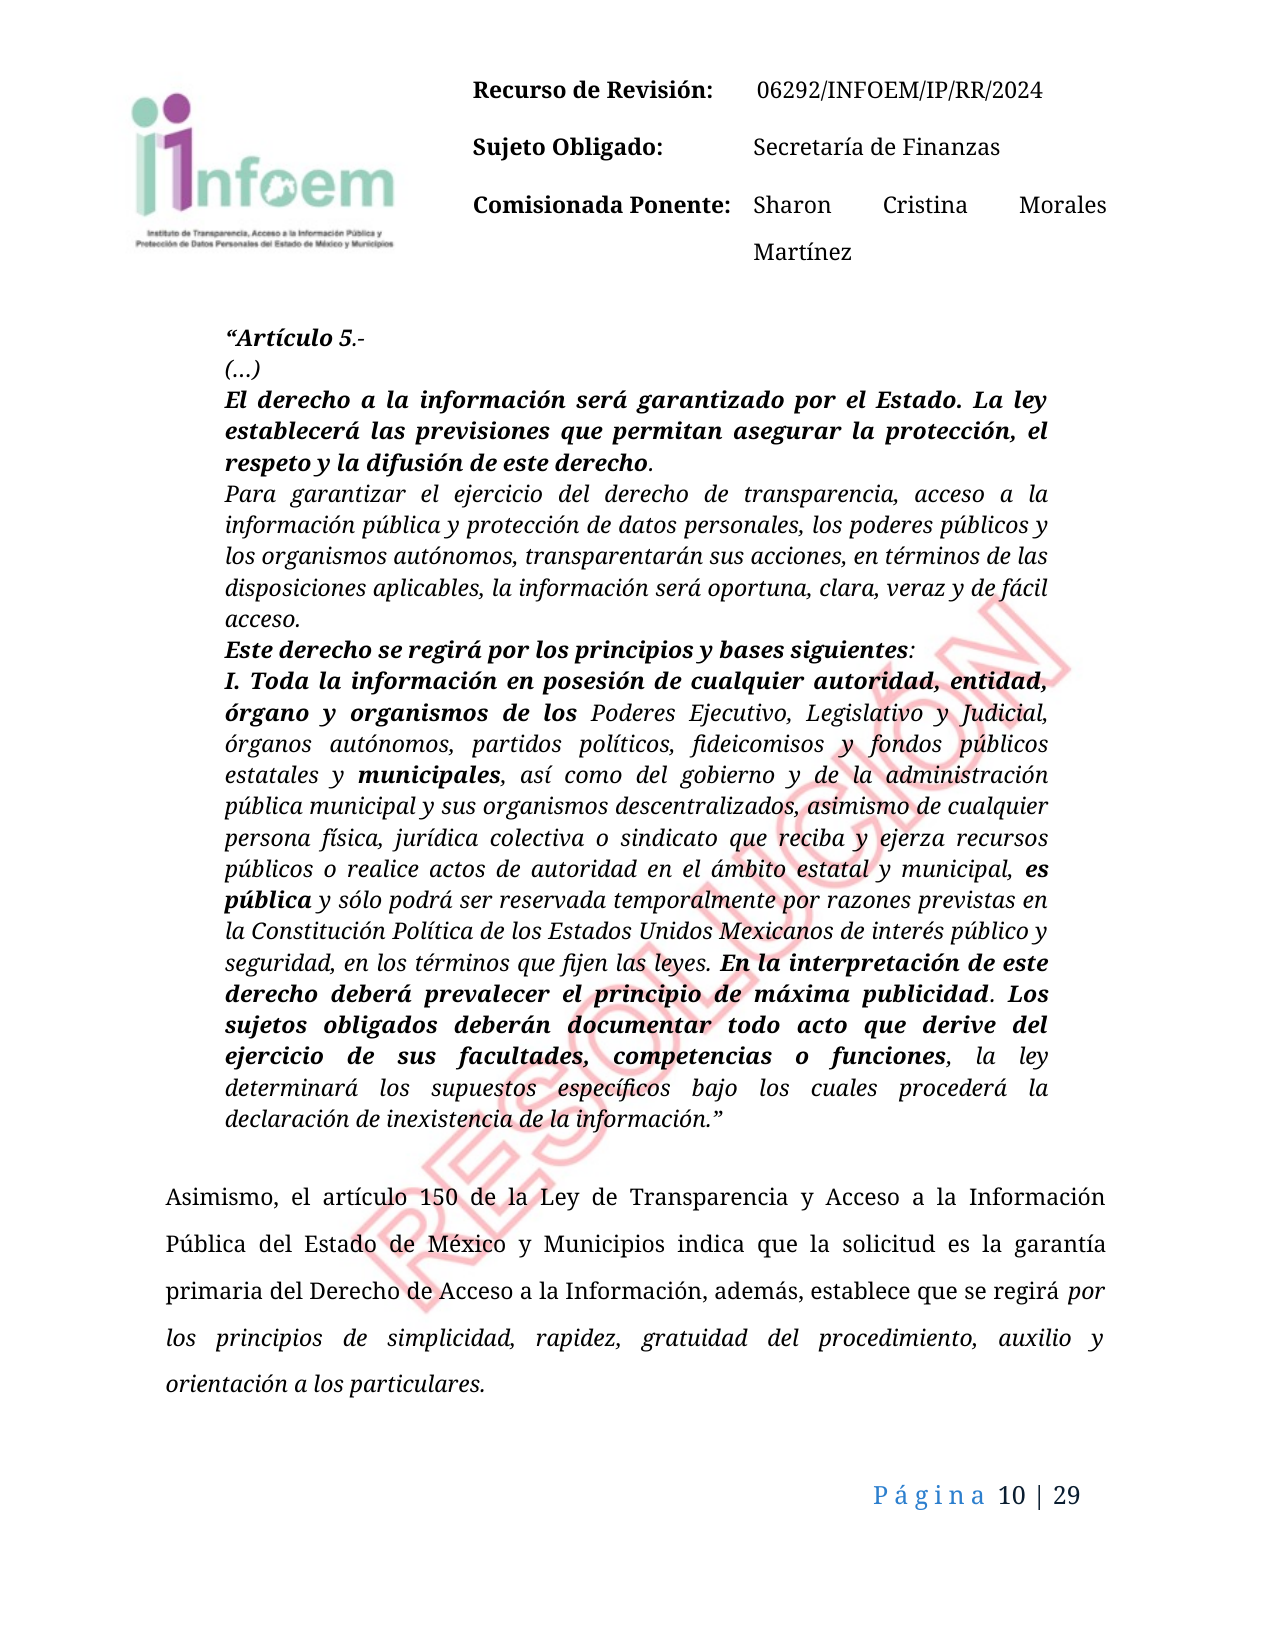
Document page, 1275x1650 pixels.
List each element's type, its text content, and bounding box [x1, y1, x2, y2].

picture [2, 29, 1275, 1650]
text Este derecho se regirá por los principios y bases siguientes: [224, 634, 1051, 665]
text “Artículo 5.- [224, 321, 1051, 353]
text I. Toda la información en posesión de cualquier autoridad, entidad, órgano y organismos de los Poderes Ejecutivo, Legislativo y Judicial, órganos autónomos, partidos políticos, fideicomisos y fondos públicos estatales y municipales, así como del gobierno y de la administración pública municipal y sus organismos descentralizados, asimismo de cualquier persona física, jurídica colectiva o sindicato que reciba y ejerza recursos públicos o realice actos de autoridad en el ámbito estatal y municipal, es pública y sólo podrá ser reservada temporalmente por razones previstas en la Constitución Política de los Estados Unidos Mexicanos de interés público y seguridad, en los términos que fijen las leyes. En la interpretación de este derecho deberá prevalecer el principio de máxima publicidad. Los sujetos obligados deberán documentar todo acto que derive del ejercicio de sus facultades, competencias o funciones, la ley determinará los supuestos específicos bajo los cuales procederá la declaración de inexistencia de la información.” [224, 665, 1051, 1134]
text El derecho a la información será garantizado por el Estado. La ley establecerá las previsiones que permitan asegurar la protección, el respeto y la difusión de este derecho. [224, 384, 1051, 478]
text (…) [224, 353, 1051, 384]
text Asimismo, el artículo 150 de la Ley de Transparencia y Acceso a la Información Pública del Estado de México y Municipios indica que la solicitud es la garantía primaria del Derecho de Acceso a la Información, además, establece que se regirá por los principios de simplicidad, rapidez, gratuidad del procedimiento, auxilio y orientación a los particulares. [165, 1181, 1107, 1399]
text Para garantizar el ejercicio del derecho de transparencia, acceso a la información pública y protección de datos personales, los poderes públicos y los organismos autónomos, transparentarán sus acciones, en términos de las disposiciones aplicables, la información será oportuna, clara, veraz y de fácil acceso. [224, 478, 1051, 634]
